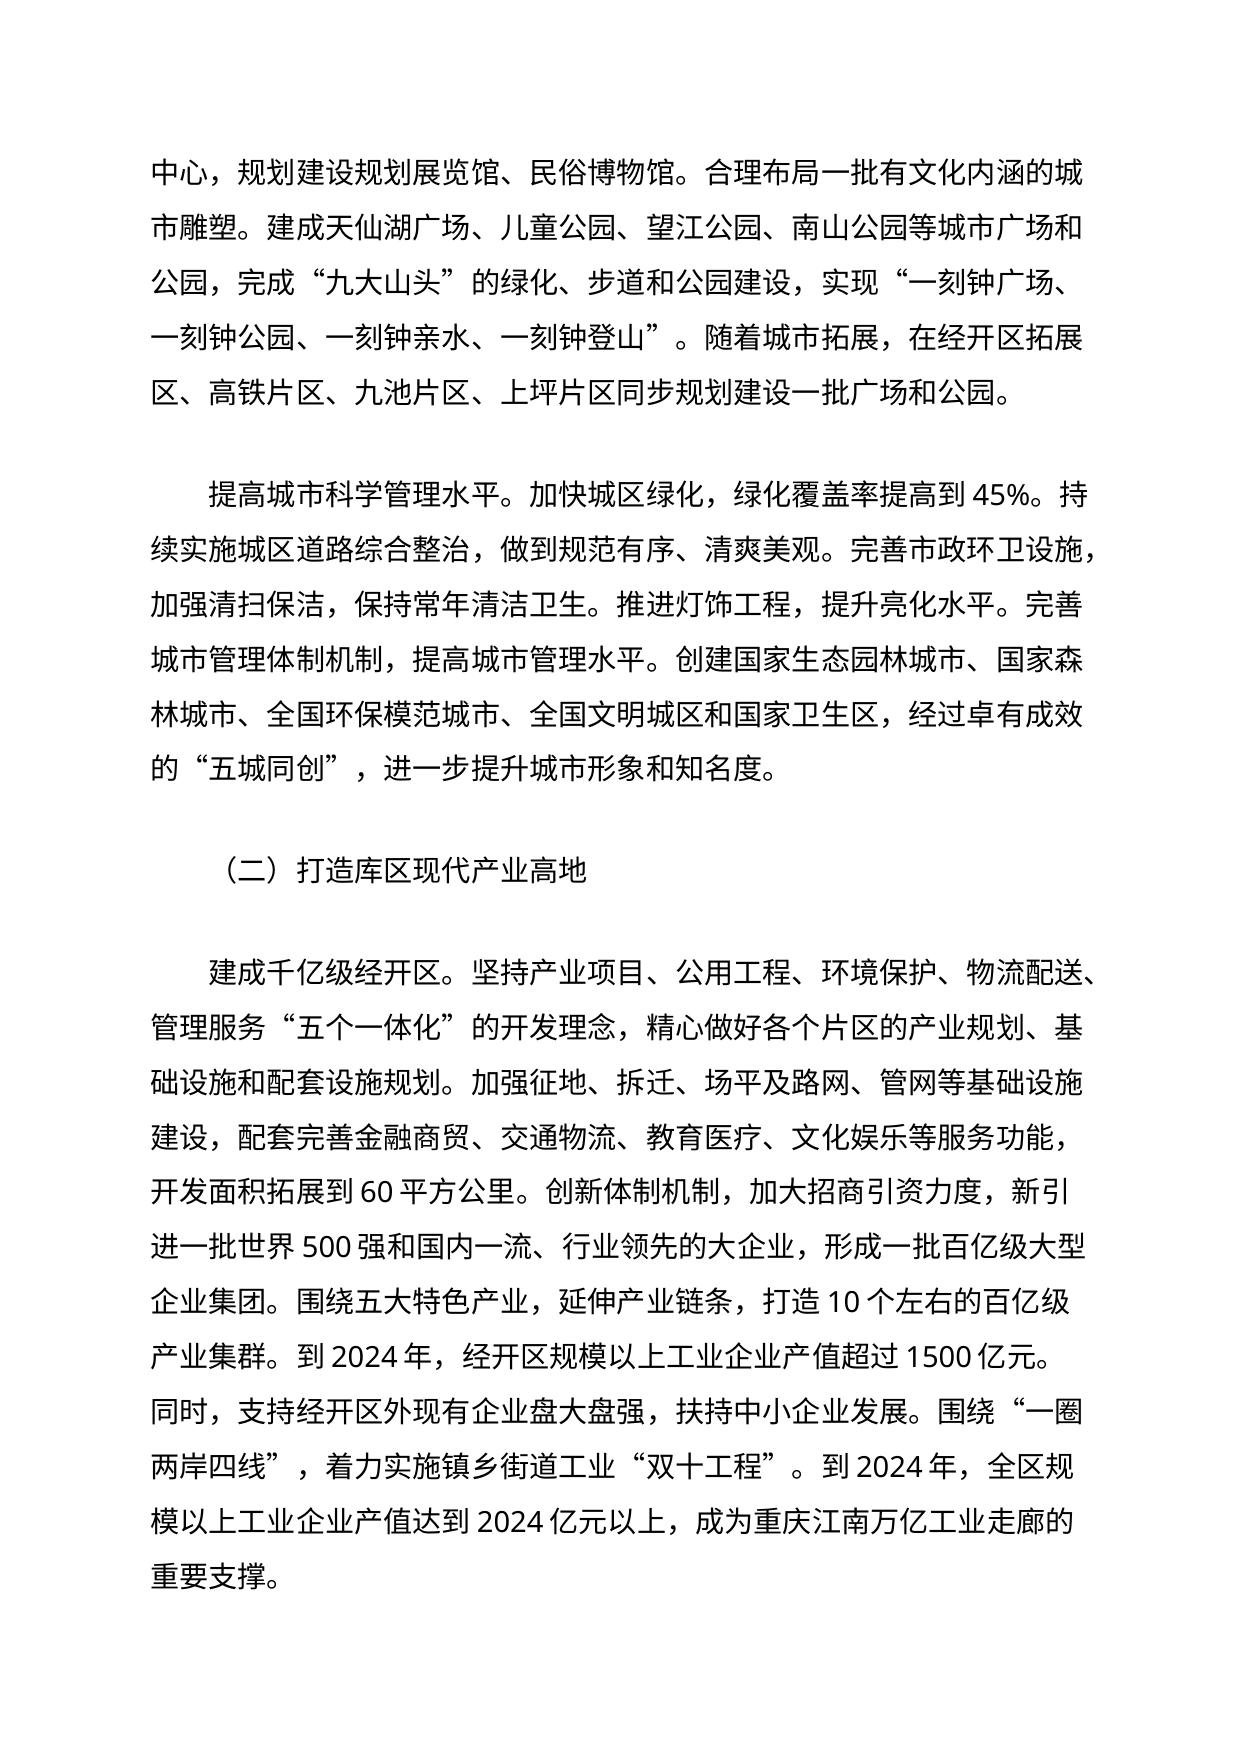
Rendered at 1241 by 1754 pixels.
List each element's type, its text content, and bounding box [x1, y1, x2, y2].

text 建成千亿级经开区。坚持产业项目、公用工程、环境保护、物流配送、管理服务“五个一体化”的开发理念，精心做好各个片区的产业规划、基础设施和配套设施规划。加强征地、拆迁、场平及路网、管网等基础设施建设，配套完善金融商贸、交通物流、教育医疗、文化娱乐等服务功能，开发面积拓展到60平方公里。创新体制机制，加大招商引资力度，新引进一批世界500强和国内一流、行业领先的大企业，形成一批百亿级大型企业集团。围绕五大特色产业，延伸产业链条，打造10个左右的百亿级产业集群。到2024年，经开区规模以上工业企业产值超过1500亿元。同时，支持经开区外现有企业盘大盘强，扶持中小企业发展。围绕“一圈两岸四线”，着力实施镇乡街道工业“双十工程”。到2024年，全区规模以上工业企业产值达到2024亿元以上，成为重庆江南万亿工业走廊的重要支撑。 [150, 949, 1090, 1596]
text 提高城市科学管理水平。加快城区绿化，绿化覆盖率提高到45%。持续实施城区道路综合整治，做到规范有序、清爽美观。完善市政环卫设施，加强清扫保洁，保持常年清洁卫生。推进灯饰工程，提升亮化水平。完善城市管理体制机制，提高城市管理水平。创建国家生态园林城市、国家森林城市、全国环保模范城市、全国文明城区和国家卫生区，经过卓有成效的“五城同创”，进一步提升城市形象和知名度。 [150, 471, 1090, 788]
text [150, 150, 1090, 412]
text （二）打造库区现代产业高地 [150, 848, 1090, 890]
